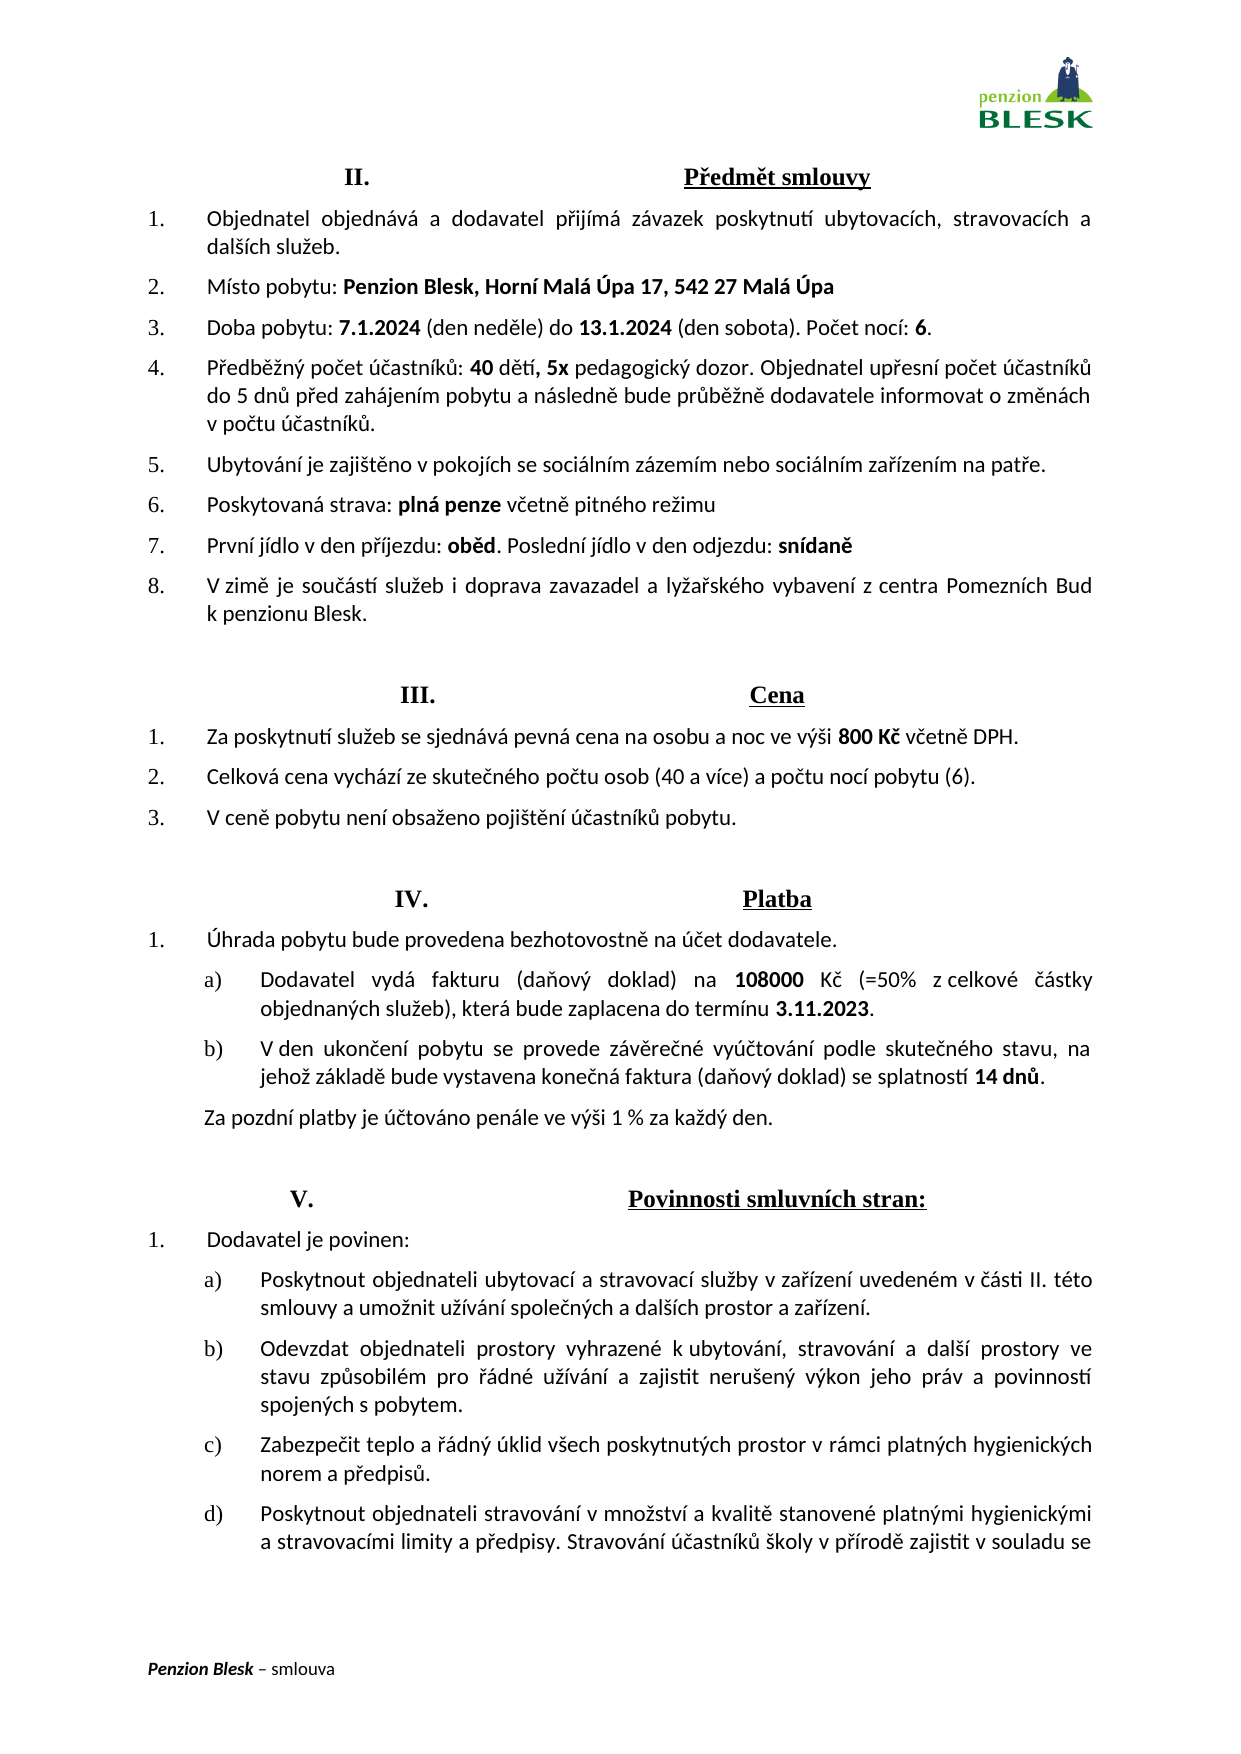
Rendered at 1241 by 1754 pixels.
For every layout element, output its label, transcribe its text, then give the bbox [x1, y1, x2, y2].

text Povinnosti smluvních stran: [148, 1184, 1093, 1212]
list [204, 1499, 1093, 1555]
text První jídlo v den příjezdu: oběd. Poslední jídlo v den odjezdu: snídaně [148, 531, 1093, 559]
text Dodavatel je povinen: [148, 1225, 1093, 1253]
text V zimě je součástí služeb i doprava zavazadel a lyžařského vybavení z centra Pomezních Bud k penzionu Blesk. [148, 571, 1093, 627]
text Poskytovaná strava: plná penze včetně pitného režimu [148, 490, 1093, 518]
text Dodavatel vydá fakturu (daňový doklad) na 108000 Kč (=50% z celkové částky objednaných služeb), která bude zaplacena do termínu 3.11.2023. [204, 966, 1093, 1022]
text Ubytování je zajištěno v pokojích se sociálním zázemím nebo sociálním zařízením na patře. [148, 450, 1093, 478]
text Cena [148, 681, 1093, 709]
text V ceně pobytu není obsaženo pojištění účastníků pobytu. [148, 803, 1093, 831]
text Celková cena vychází ze skutečného počtu osob (40 a více) a počtu nocí pobytu (6). [148, 762, 1093, 790]
list Zabezpečit teplo a řádný úklid všech poskytnutých prostor v rámci platných hygienických norem a předpisů. [204, 1431, 1093, 1487]
text Předmět smlouvy [148, 162, 1093, 191]
text Objednatel objednává a dodavatel přijímá závazek poskytnutí ubytovacích, stravovacích a dalších služeb. [148, 204, 1093, 260]
picture [979, 57, 1093, 128]
text Doba pobytu: 7.1.2024 (den neděle) do 13.1.2024 (den sobota). Počet nocí: 6. [148, 313, 1093, 341]
text Místo pobytu: Penzion Blesk, Horní Malá Úpa 17, 542 27 Malá Úpa [148, 272, 1093, 300]
list Odevzdat objednateli prostory vyhrazené k ubytování, stravování a další prostory ve stavu způsobilém pro řádné užívání a zajistit nerušený výkon jeho práv a povinností spojených s pobytem. [204, 1334, 1093, 1418]
text Za poskytnutí služeb se sjednává pevná cena na osobu a noc ve výši 800 Kč včetně DPH. [148, 722, 1093, 750]
text V den ukončení pobytu se provede závěrečné vyúčtování podle skutečného stavu, na jehož základě bude vystavena konečná faktura (daňový doklad) se splatností 14 dnů. [204, 1034, 1093, 1090]
list Poskytnout objednateli ubytovací a stravovací služby v zařízení uvedeném v části II. této smlouvy a umožnit užívání společných a dalších prostor a zařízení. [204, 1266, 1093, 1322]
text Platba [148, 884, 1093, 913]
list Za pozdní platby je účtováno penále ve výši 1 % za každý den. [204, 1103, 1093, 1131]
text Předběžný počet účastníků: 40 dětí, 5x pedagogický dozor. Objednatel upřesní počet účastníků do 5 dnů před zahájením pobytu a následně bude průběžně dodavatele informovat o změnách v počtu účastníků. [148, 353, 1093, 437]
text Úhrada pobytu bude provedena bezhotovostně na účet dodavatele. [148, 925, 1093, 953]
